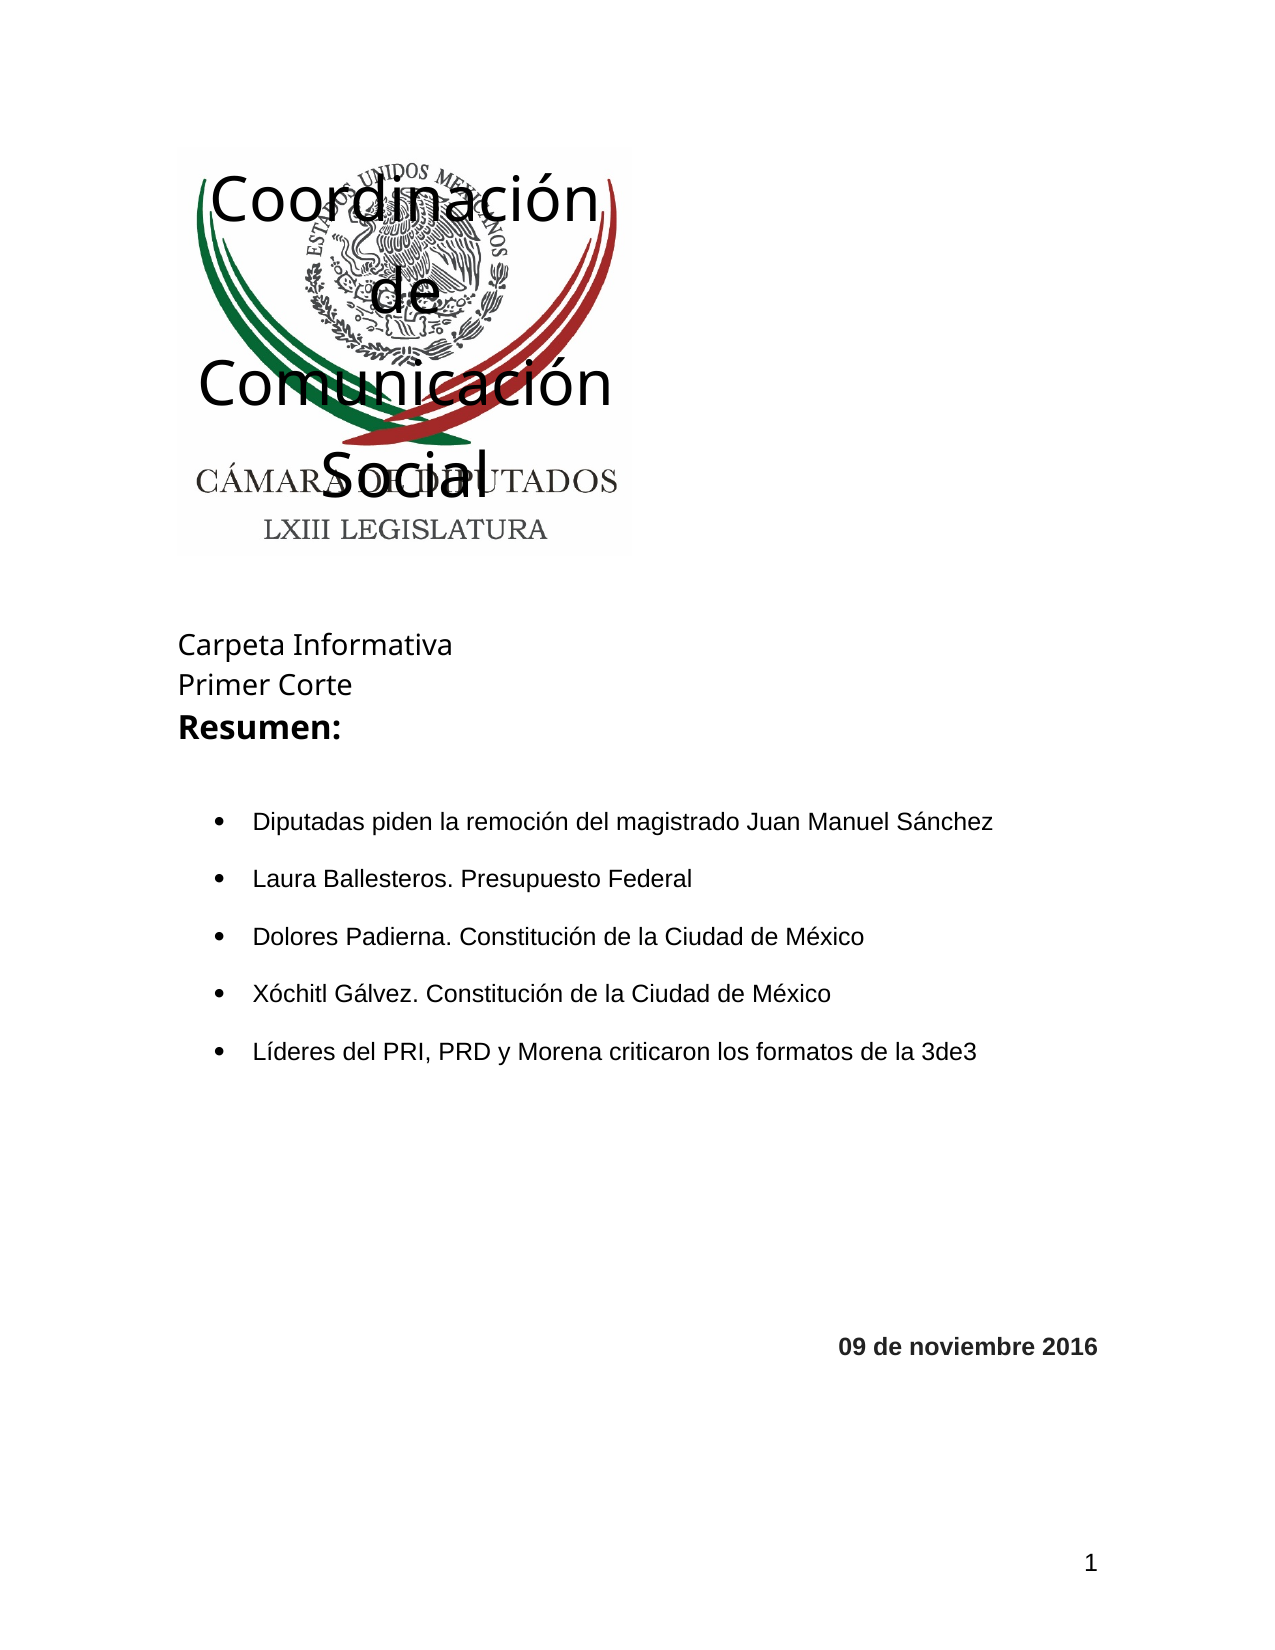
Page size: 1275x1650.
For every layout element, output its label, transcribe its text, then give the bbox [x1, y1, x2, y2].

list Laura Ballesteros. Presupuesto Federal [215, 864, 1098, 893]
text Primer Corte [177, 664, 1098, 704]
list Diputadas piden la remoción del magistrado Juan Manuel Sánchez [215, 807, 1098, 835]
picture [177, 147, 632, 556]
list Xóchitl Gálvez. Constitución de la Ciudad de México [215, 979, 1098, 1008]
text 09 de noviembre 2016 [177, 1332, 1098, 1361]
list Dolores Padierna. Constitución de la Ciudad de México [215, 922, 1098, 951]
text Resumen: [177, 704, 1098, 749]
list Líderes del PRI, PRD y Morena criticaron los formatos de la 3de3 [215, 1037, 1098, 1066]
text Carpeta Informativa [177, 624, 1098, 664]
